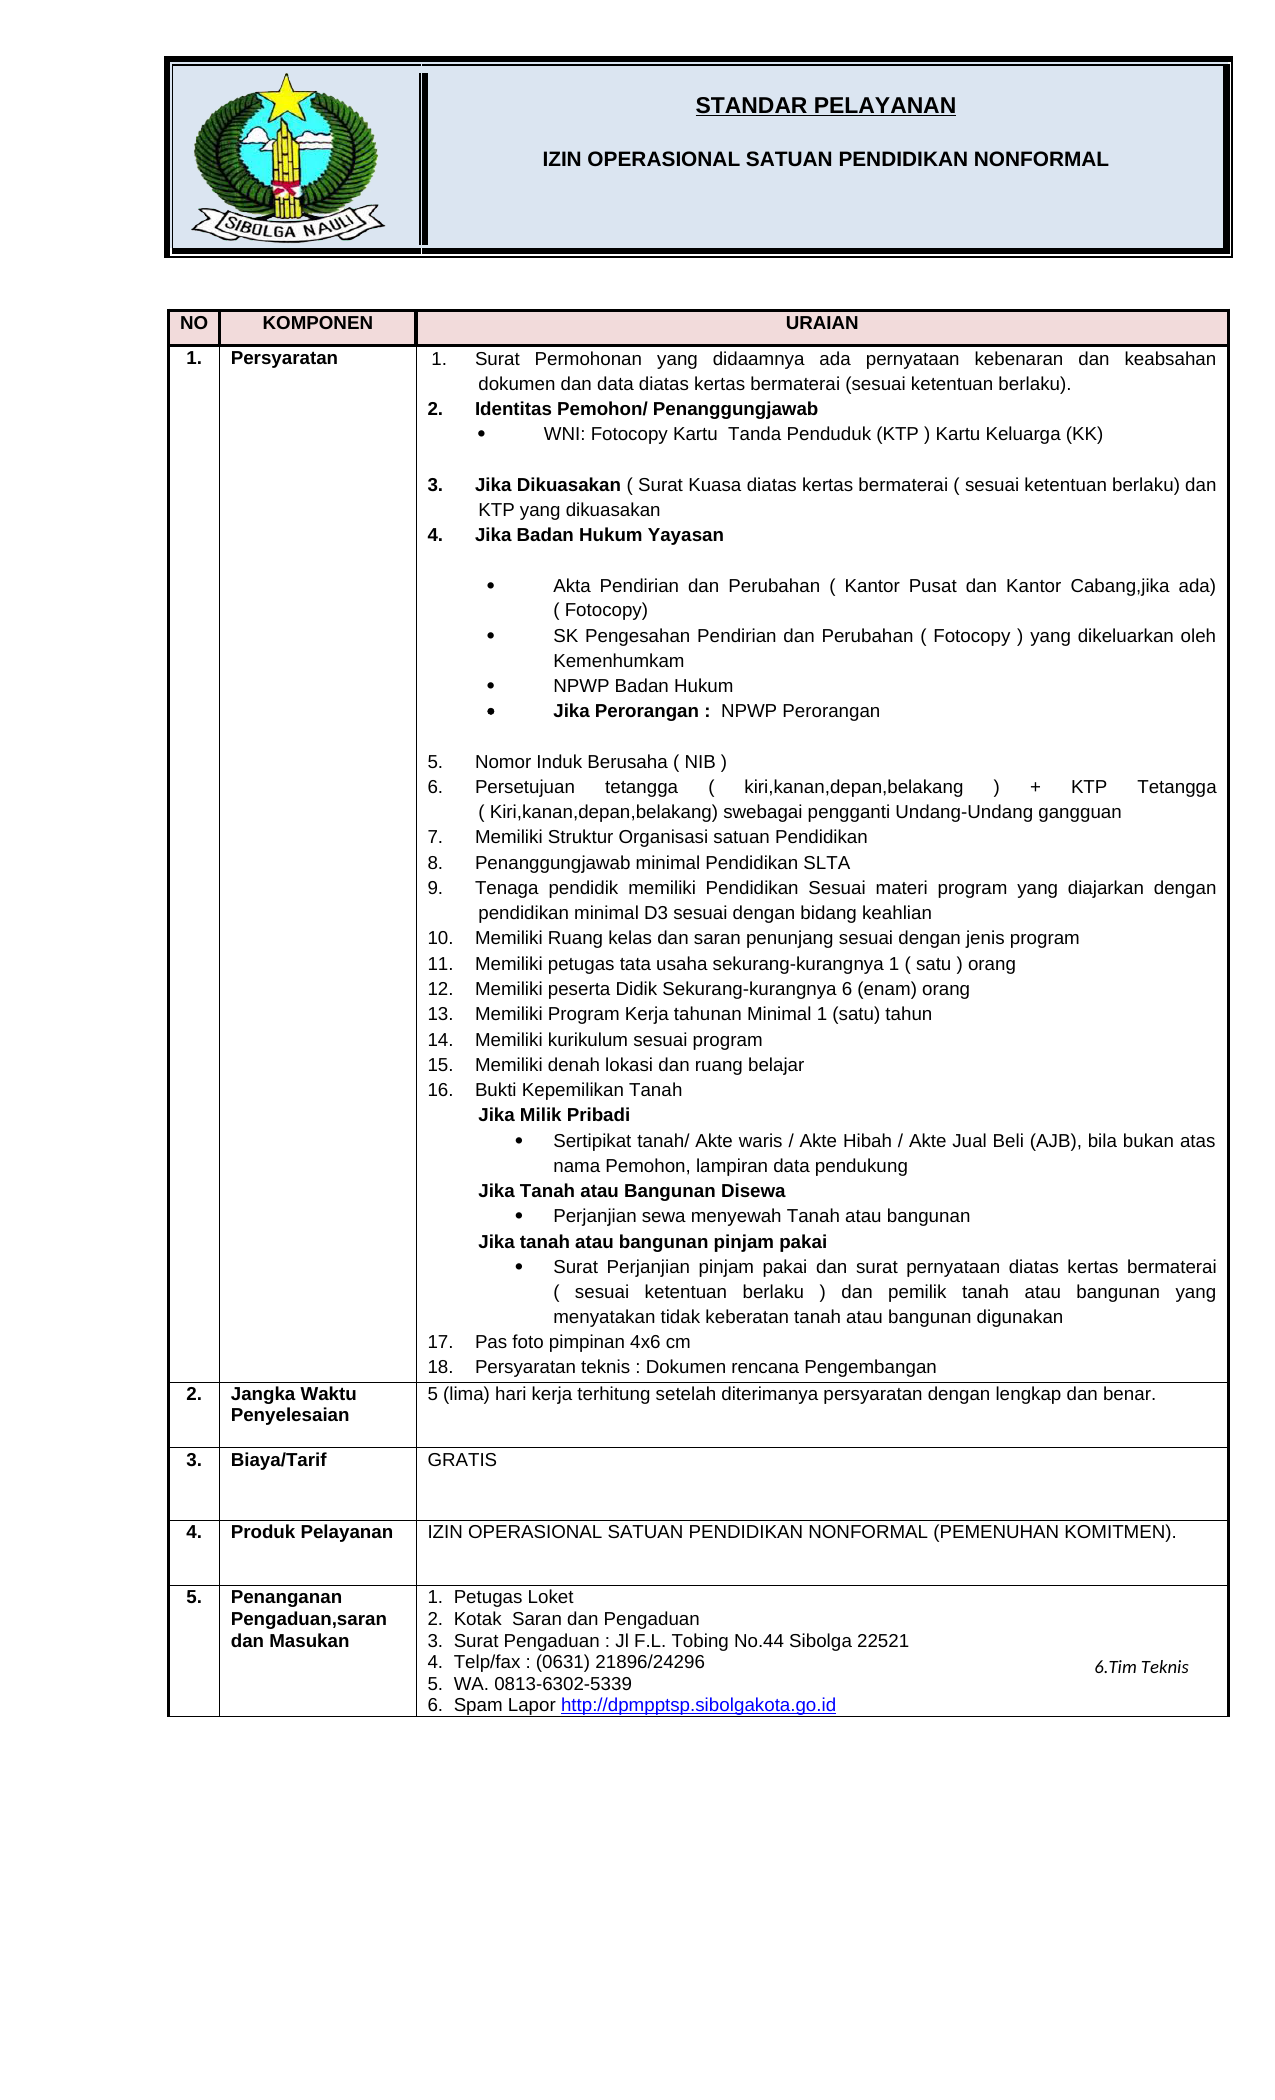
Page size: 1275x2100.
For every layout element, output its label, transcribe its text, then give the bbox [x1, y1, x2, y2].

table_header KOMPONEN [221, 312, 414, 344]
table_cell 2. [170, 1383, 219, 1447]
table_cell Biaya/Tarif [220, 1448, 416, 1519]
table_header NO [170, 312, 218, 344]
table_cell 1. [170, 347, 219, 1382]
picture [180, 65, 397, 249]
table_cell Jangka Waktu Penyelesaian [220, 1383, 416, 1447]
table_header [170, 62, 424, 248]
table_cell Persyaratan [220, 347, 416, 1382]
table_cell 3. [170, 1448, 219, 1519]
table_cell 5 (lima) hari kerja terhitung setelah diterimanya persyaratan dengan lengkap dan benar. [417, 1383, 1227, 1447]
table_header STANDAR PELAYANAN IZIN OPERASIONAL SATUAN PENDIDIKAN NONFORMAL [424, 66, 1223, 248]
table_cell Surat Permohonan yang didaamnya ada pernyataan kebenaran dan keabsahan dokumen dan data diatas kertas bermaterai (sesuai ketentuan berlaku). Identitas Pemohon/ Penanggungjawab WNI: Fotocopy Kartu Tanda Penduduk (KTP ) Kartu Keluarga (KK) Jika Dikuasakan ( Surat Kuasa diatas kertas bermaterai ( sesuai ketentuan berlaku) dan KTP yang dikuasakan Jika Badan Hukum Yayasan Akta Pendirian dan Perubahan ( Kantor Pusat dan Kantor Cabang,jika ada) ( Fotocopy) SK Pengesahan Pendirian dan Perubahan ( Fotocopy ) yang dikeluarkan oleh Kemenhumkam NPWP Badan Hukum Jika Perorangan : NPWP Perorangan Nomor Induk Berusaha ( NIB ) Persetujuan tetangga ( kiri,kanan,depan,belakang ) + KTP Tetangga ( Kiri,kanan,depan,belakang) swebagai pengganti Undang-Undang gangguan Memiliki Struktur Organisasi satuan Pendidikan Penanggungjawab minimal Pendidikan SLTA Tenaga pendidik memiliki Pendidikan Sesuai materi program yang diajarkan dengan pendidikan minimal D3 sesuai dengan bidang keahlian Memiliki Ruang kelas dan saran penunjang sesuai dengan jenis program Memiliki petugas tata usaha sekurang-kurangnya 1 ( satu ) orang Memiliki peserta Didik Sekurang-kurangnya 6 (enam) orang Memiliki Program Kerja tahunan Minimal 1 (satu) tahun Memiliki kurikulum sesuai program Memiliki denah lokasi dan ruang belajar Bukti Kepemilikan Tanah Jika Milik Pribadi Sertipikat tanah/ Akte waris / Akte Hibah / Akte Jual Beli (AJB), bila bukan atas nama Pemohon, lampiran data pendukung Jika Tanah atau Bangunan Disewa Perjanjian sewa menyewah Tanah atau bangunan Jika tanah atau bangunan pinjam pakai Surat Perjanjian pinjam pakai dan surat pernyataan diatas kertas bermaterai ( sesuai ketentuan berlaku ) dan pemilik tanah atau bangunan yang menyatakan tidak keberatan tanah atau bangunan digunakan Pas foto pimpinan 4x6 cm Persyaratan teknis : Dokumen rencana Pengembangan [417, 347, 1227, 1382]
table_cell GRATIS [417, 1448, 1227, 1519]
table_cell IZIN OPERASIONAL SATUAN PENDIDIKAN NONFORMAL (PEMENUHAN KOMITMEN). [417, 1521, 1227, 1585]
table_cell 4. [170, 1521, 219, 1585]
table_cell Penanganan Pengaduan,saran dan Masukan [220, 1586, 416, 1716]
table_cell Petugas Loket Kotak Saran dan Pengaduan Surat Pengaduan : Jl F.L. Tobing No.44 Sibolga 22521 Telp/fax : (0631) 21896/24296 WA. 0813-6302-5339 Spam Lapor http://dpmpptsp.sibolgakota.go.id [417, 1586, 1227, 1716]
table_cell Produk Pelayanan [220, 1521, 416, 1585]
table_cell 5. [170, 1586, 219, 1716]
table_header URAIAN [418, 312, 1227, 344]
